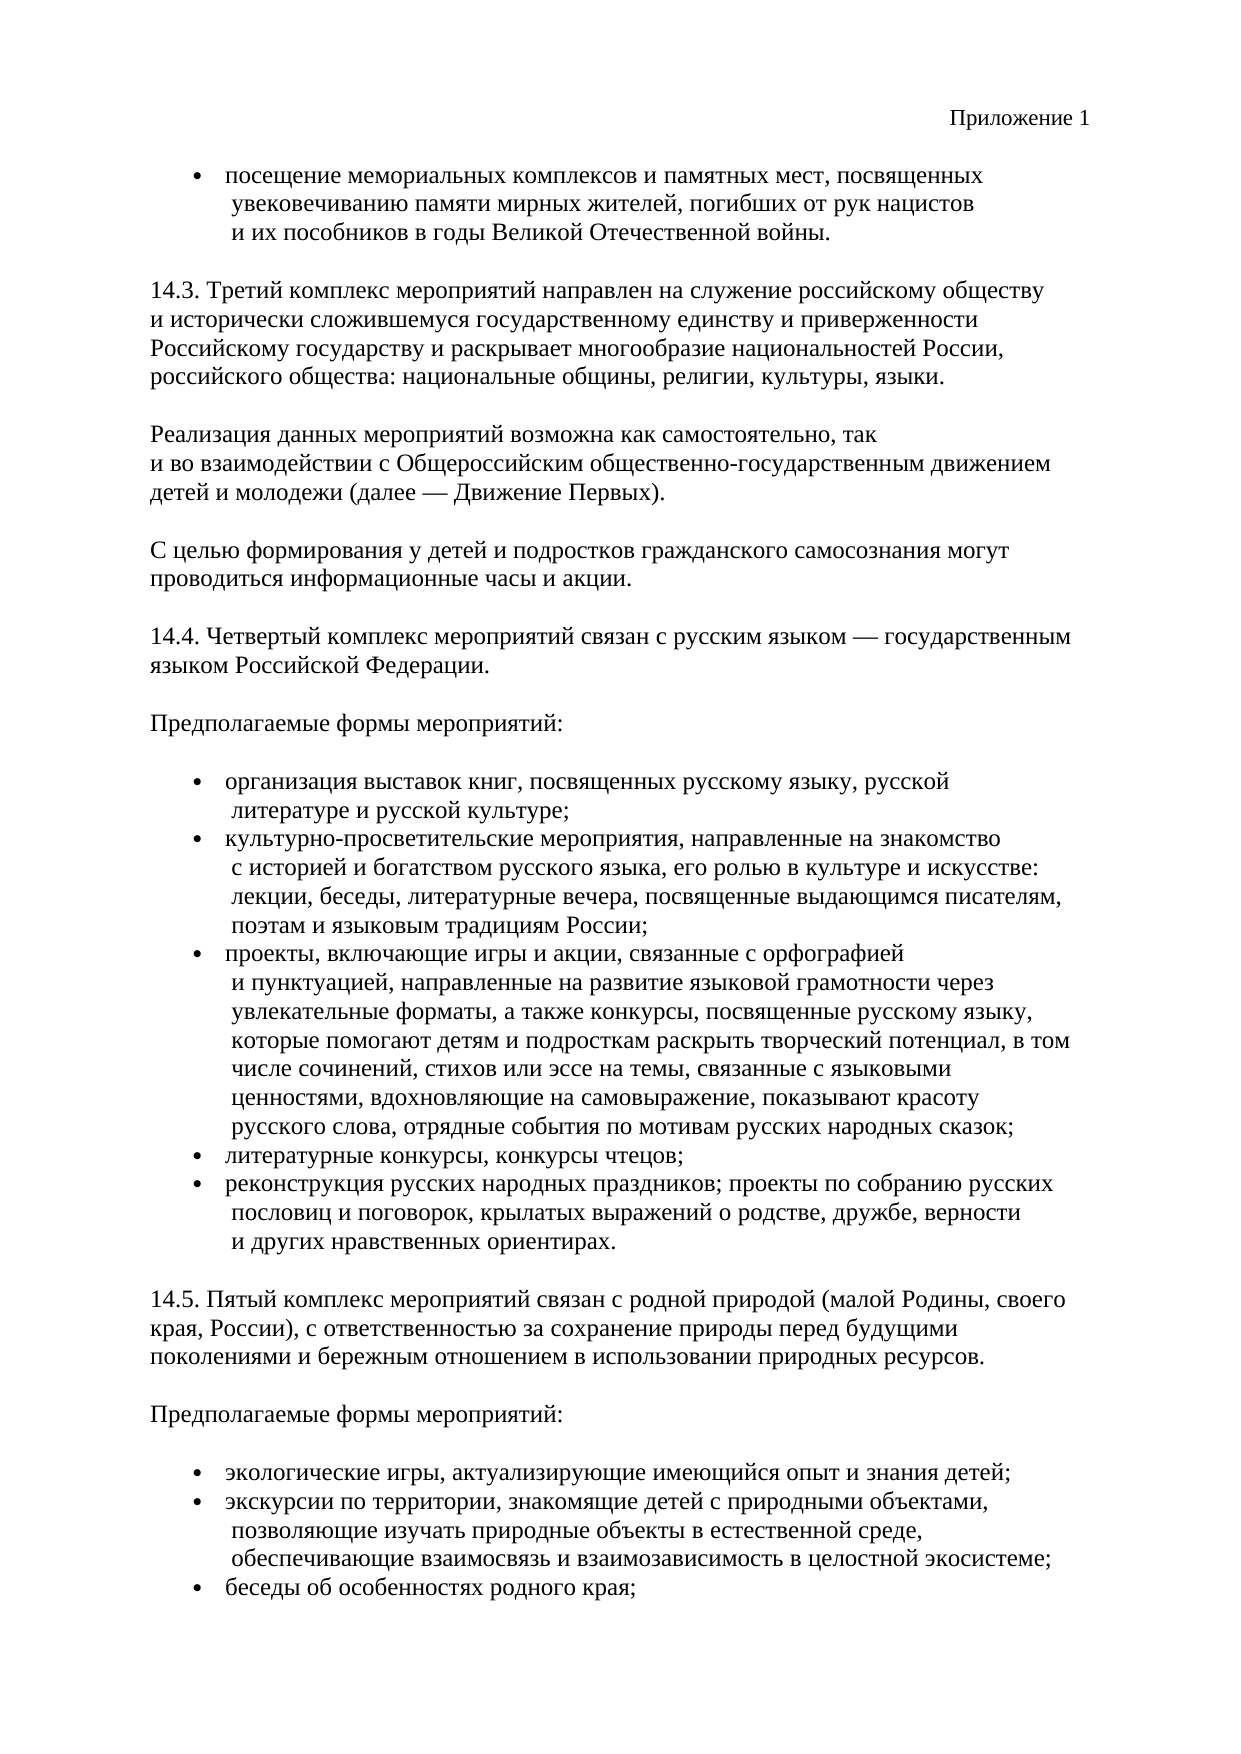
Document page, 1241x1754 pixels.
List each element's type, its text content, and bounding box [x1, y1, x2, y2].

list организация выставок книг, посвященных русскому языку, русской литературе и русской культуре; [194, 766, 1071, 823]
text 14.5. Пятый комплекс мероприятий связан с родной природой (малой Родины, своего края, России), с ответственностью за сохранение природы перед будущими поколениями и бережным отношением в использовании природных ресурсов. [150, 1284, 1090, 1370]
list экскурсии по территории, знакомящие детей с природными объектами, позволяющие изучать природные объекты в естественной среде, обеспечивающие взаимосвязь и взаимозависимость в целостной экосистеме; [194, 1486, 1071, 1572]
text С целью формирования у детей и подростков гражданского самосознания могут проводиться информационные часы и акции. [150, 535, 1090, 592]
text 14.3. Третий комплекс мероприятий направлен на служение российскому обществу и исторически сложившемуся государственному единству и приверженности Российскому государству и раскрывает многообразие национальностей России, российского общества: национальные общины, религии, культуры, языки. [150, 275, 1090, 390]
list посещение мемориальных комплексов и памятных мест, посвященных увековечиванию памяти мирных жителей, погибших от рук нацистов и их пособников в годы Великой Отечественной войны. [194, 160, 1071, 246]
list культурно-просветительские мероприятия, направленные на знакомство с историей и богатством русского языка, его ролью в культуре и искусстве: лекции, беседы, литературные вечера, посвященные выдающимся писателям, поэтам и языковым традициям России; [194, 823, 1071, 938]
text Реализация данных мероприятий возможна как самостоятельно, так и во взаимодействии с Общероссийским общественно-государственным движением детей и молодежи (далее — Движение Первых). [150, 419, 1090, 506]
list проекты, включающие игры и акции, связанные с орфографией и пунктуацией, направленные на развитие языковой грамотности через увлекательные форматы, а также конкурсы, посвященные русскому языку, которые помогают детям и подросткам раскрыть творческий потенциал, в том числе сочинений, стихов или эссе на темы, связанные с языковыми ценностями, вдохновляющие на самовыражение, показывают красоту русского слова, отрядные события по мотивам русских народных сказок; [194, 938, 1071, 1140]
text Предполагаемые формы мероприятий: [150, 708, 1090, 737]
list экологические игры, актуализирующие имеющийся опыт и знания детей; [194, 1457, 1071, 1486]
list беседы об особенностях родного края; [194, 1572, 1071, 1601]
list реконструкция русских народных праздников; проекты по собранию русских пословиц и поговорок, крылатых выражений о родстве, дружбе, верности и других нравственных ориентирах. [194, 1168, 1071, 1255]
list литературные конкурсы, конкурсы чтецов; [194, 1140, 1071, 1168]
text Предполагаемые формы мероприятий: [150, 1399, 1090, 1428]
text 14.4. Четвертый комплекс мероприятий связан с русским языком — государственным языком Российской Федерации. [150, 621, 1090, 679]
